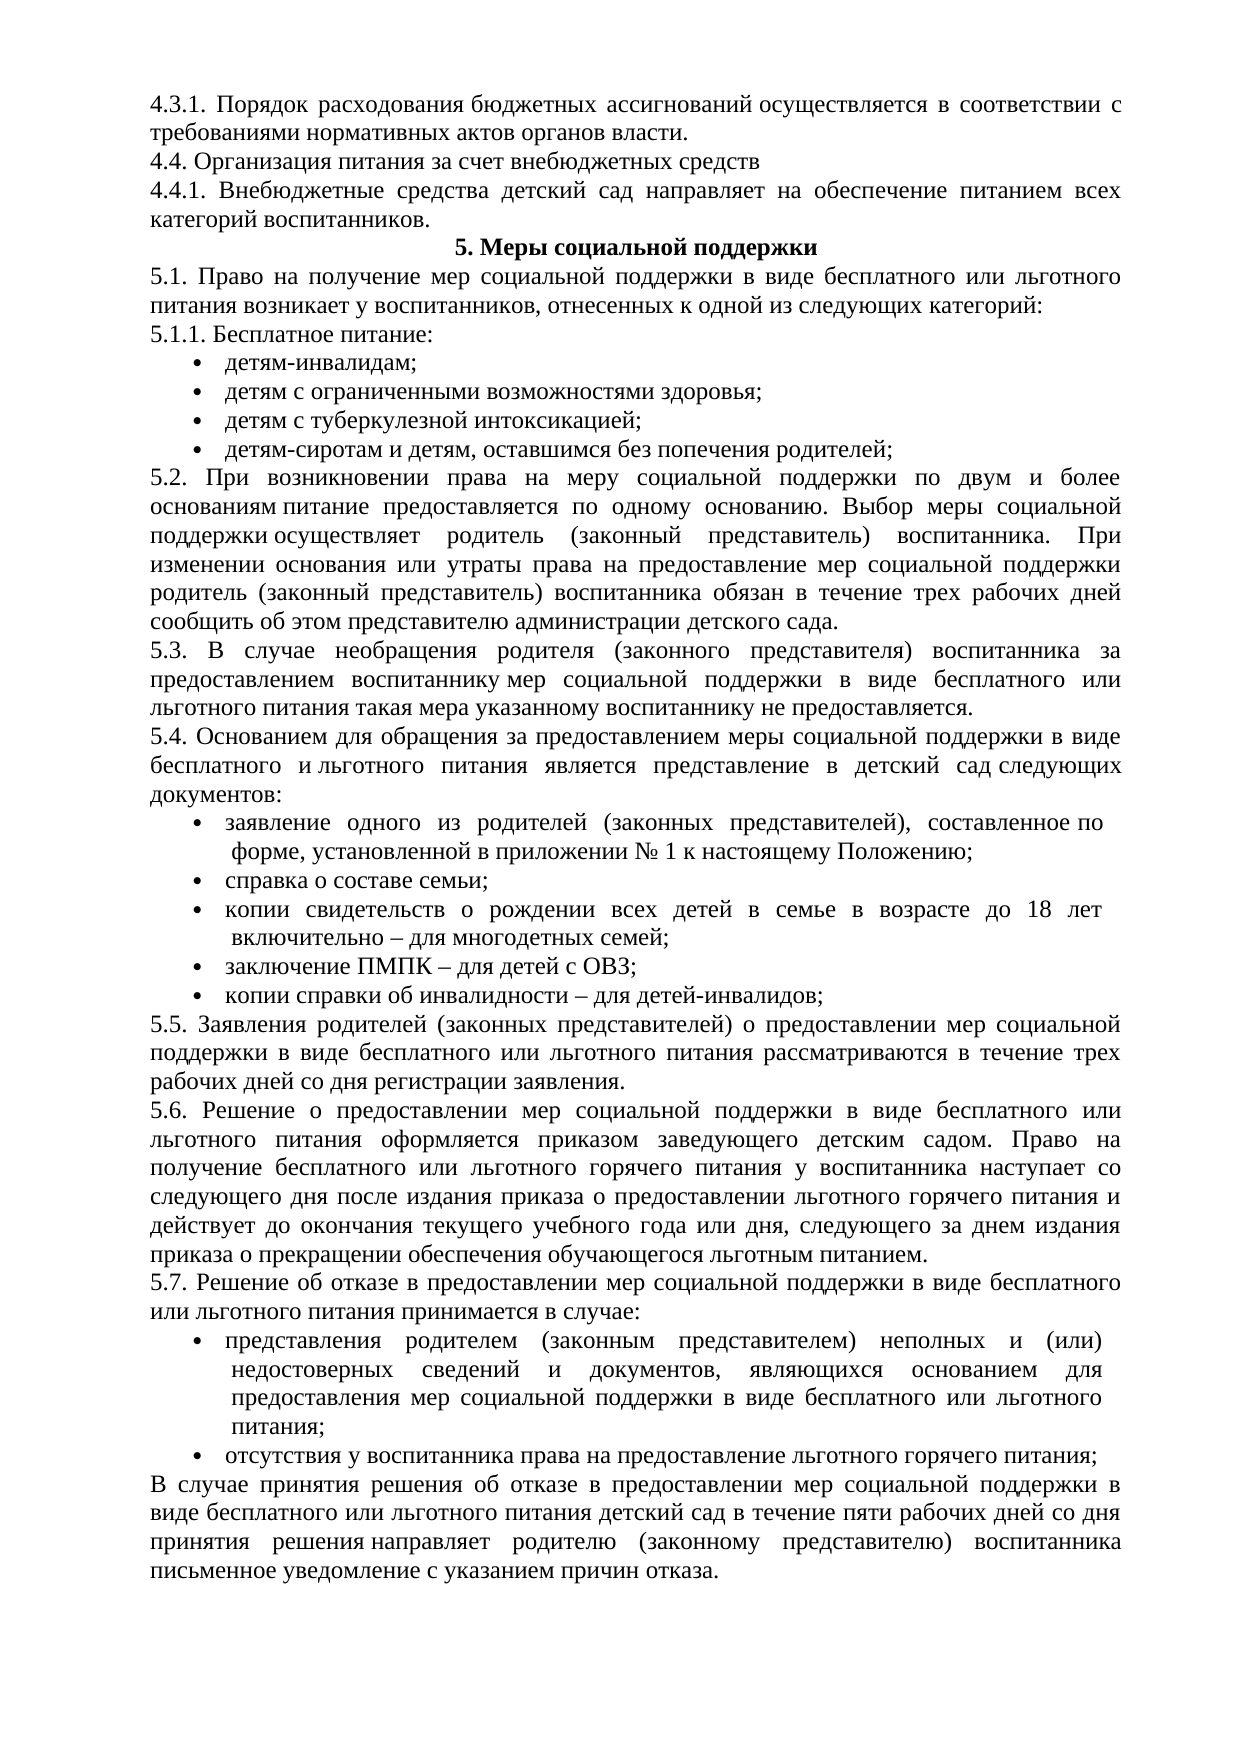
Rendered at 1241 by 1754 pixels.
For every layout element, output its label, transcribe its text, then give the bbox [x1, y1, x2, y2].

text 4.4.1. Внебюджетные средства детский сад направляет на обеспечение питанием всех категорий воспитанников. [150, 175, 1122, 232]
text 5.1.1. Бесплатное питание: [150, 319, 1122, 347]
text 5.2. При возникновении права на меру социальной поддержки по двум и более основаниям питание предоставляется по одному основанию. Выбор меры социальной поддержки осуществляет родитель (законный представитель) воспитанника. При изменении основания или утраты права на предоставление мер социальной поддержки родитель (законный представитель) воспитанника обязан в течение трех рабочих дней сообщить об этом представителю администрации детского сада. [150, 462, 1122, 635]
list детям-инвалидам; [194, 347, 1103, 376]
text 5.4. Основанием для обращения за предоставлением меры социальной поддержки в виде бесплатного и льготного питания является представление в детский сад следующих документов: [150, 721, 1122, 807]
list детям-сиротам и детям, оставшимся без попечения родителей; [194, 434, 1103, 462]
list заключение ПМПК – для детей с ОВЗ; [194, 951, 1103, 980]
list детям с туберкулезной интоксикацией; [194, 405, 1103, 434]
text 5.1. Право на получение мер социальной поддержки в виде бесплатного или льготного питания возникает у воспитанников, отнесенных к одной из следующих категорий: [150, 261, 1122, 319]
text 5.7. Решение об отказе в предоставлении мер социальной поддержки в виде бесплатного или льготного питания принимается в случае: [150, 1267, 1122, 1325]
list копии свидетельств о рождении всех детей в семье в возрасте до 18 лет включительно – для многодетных семей; [194, 894, 1103, 951]
text 5.5. Заявления родителей (законных представителей) о предоставлении мер социальной поддержки в виде бесплатного или льготного питания рассматриваются в течение трех рабочих дней со дня регистрации заявления. [150, 1009, 1122, 1095]
text 5.3. В случае необращения родителя (законного представителя) воспитанника за предоставлением воспитаннику мер социальной поддержки в виде бесплатного или льготного питания такая мера указанному воспитаннику не предоставляется. [150, 635, 1122, 721]
list детям с ограниченными возможностями здоровья; [194, 376, 1103, 405]
list копии справки об инвалидности – для детей-инвалидов; [194, 980, 1103, 1009]
list представления родителем (законным представителем) неполных и (или) недостоверных сведений и документов, являющихся основанием для предоставления мер социальной поддержки в виде бесплатного или льготного питания; [194, 1325, 1103, 1440]
text 4.4. Организация питания за счет внебюджетных средств [150, 146, 1122, 175]
text 4.3.1. Порядок расходования бюджетных ассигнований осуществляется в соответствии с требованиями нормативных актов органов власти. [150, 89, 1122, 146]
list заявление одного из родителей (законных представителей), составленное по форме, установленной в приложении № 1 к настоящему Положению; [194, 807, 1103, 865]
list отсутствия у воспитанника права на предоставление льготного горячего питания; [194, 1440, 1103, 1469]
text 5. Меры социальной поддержки [150, 232, 1122, 261]
list справка о составе семьи; [194, 865, 1103, 894]
text 5.6. Решение о предоставлении мер социальной поддержки в виде бесплатного или льготного питания оформляется приказом заведующего детским садом. Право на получение бесплатного или льготного горячего питания у воспитанника наступает со следующего дня после издания приказа о предоставлении льготного горячего питания и действует до окончания текущего учебного года или дня, следующего за днем издания приказа о прекращении обеспечения обучающегося льготным питанием. [150, 1095, 1122, 1267]
text В случае принятия решения об отказе в предоставлении мер социальной поддержки в виде бесплатного или льготного питания детский сад в течение пяти рабочих дней со дня принятия решения направляет родителю (законному представителю) воспитанника письменное уведомление с указанием причин отказа. [150, 1469, 1122, 1584]
